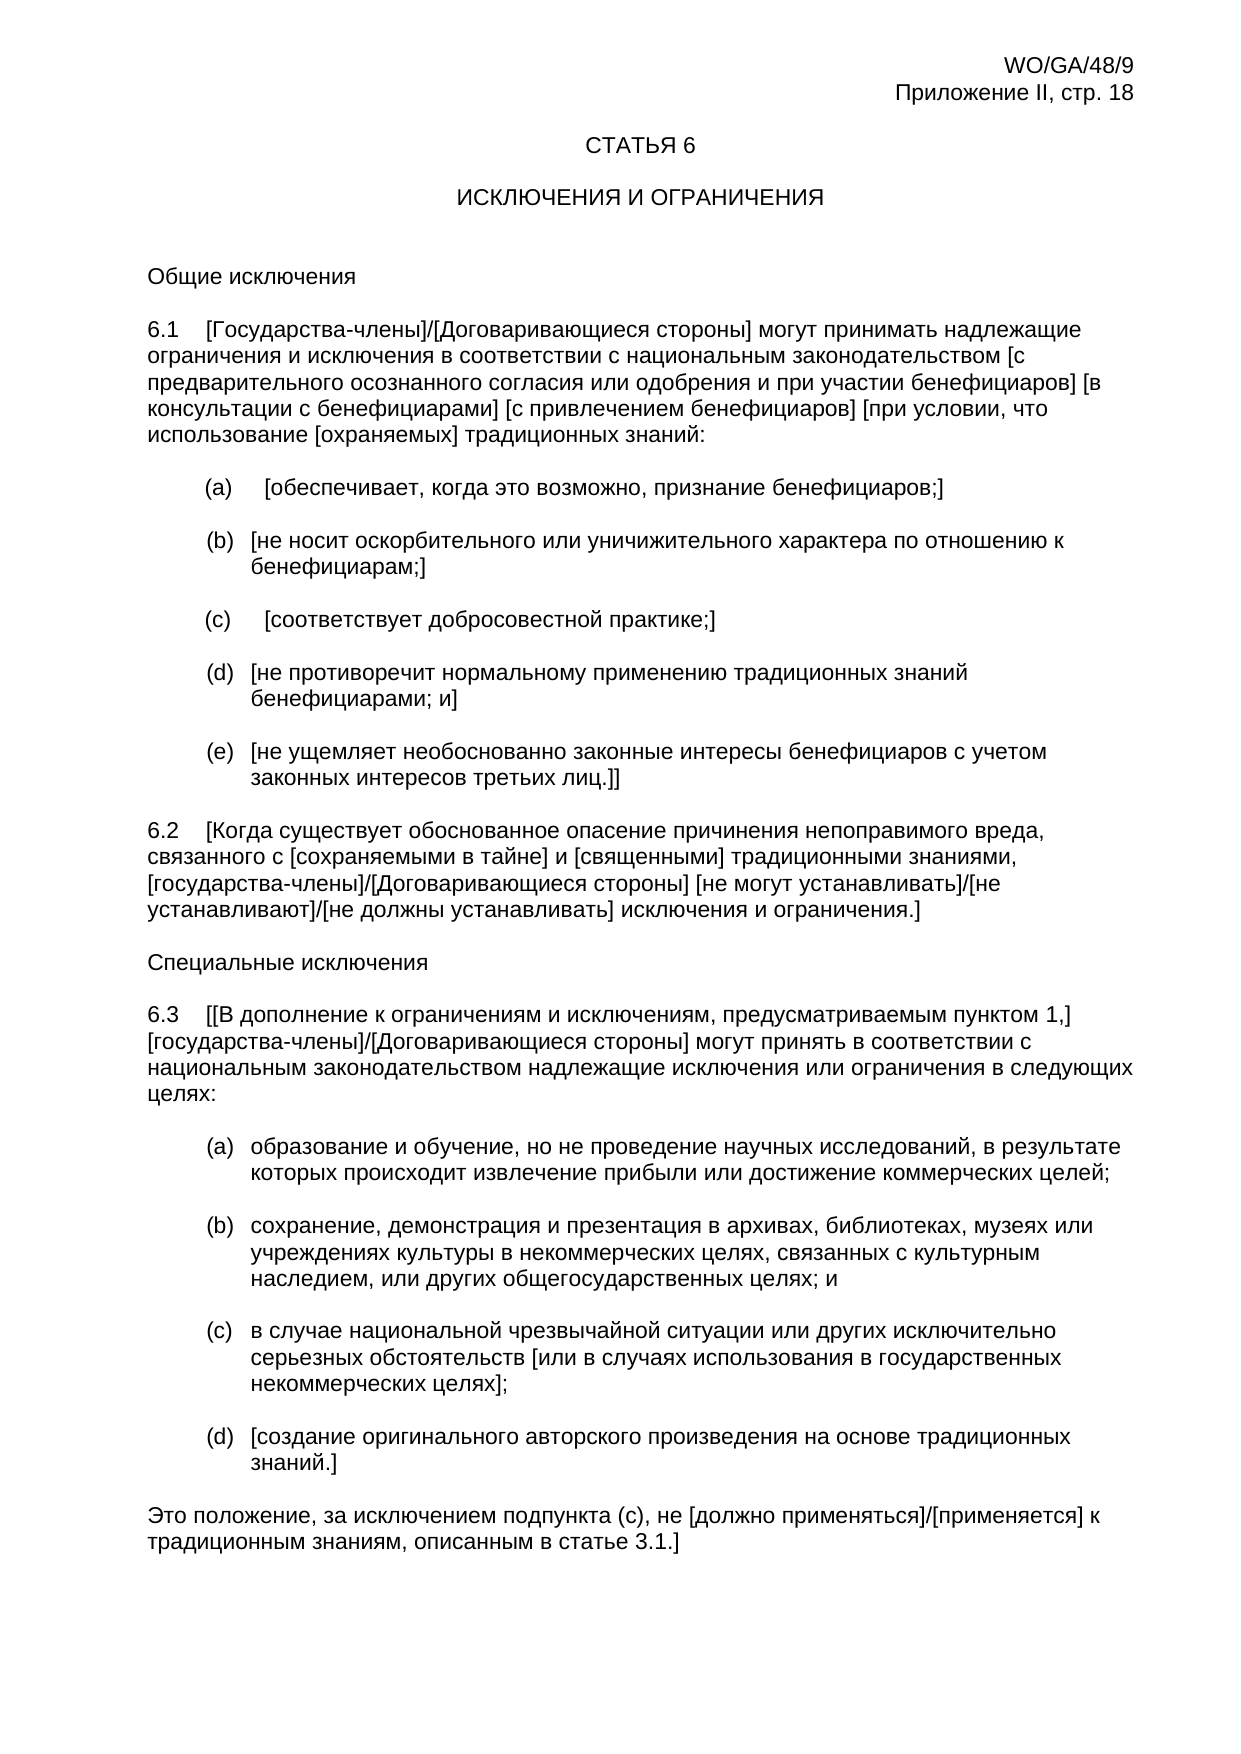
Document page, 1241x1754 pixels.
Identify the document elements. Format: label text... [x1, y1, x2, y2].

text Это положение, за исключением подпункта (с), не [должно применяться]/[применяется] к традиционным знаниям, описанным в статье 3.1.] [147, 1502, 1134, 1555]
text (b) сохранение, демонстрация и презентация в архивах, библиотеках, музеях или учреждениях культуры в некоммерческих целях, связанных с культурным наследием, или других общегосударственных целях; и [206, 1212, 1134, 1291]
text (a) образование и обучение, но не проведение научных исследований, в результате которых происходит извлечение прибыли или достижение коммерческих целей; [206, 1133, 1134, 1186]
text 6.3 [[В дополнение к ограничениям и исключениям, предусматриваемым пунктом 1,] [государства-члены]/[Договаривающиеся стороны] могут принять в соответствии с национальным законодательством надлежащие исключения или ограничения в следующих целях: [147, 1001, 1134, 1107]
text (a) [обеспечивает, когда это возможно, признание бенефициаров;] [204, 474, 1134, 501]
text 6.2 [Когда существует обоснованное опасение причинения непоправимого вреда, связанного с [сохраняемыми в тайне] и [священными] традиционными знаниями, [государства-члены]/[Договаривающиеся стороны] [не могут устанавливать]/[не устанавливают]/[не должны устанавливать] исключения и ограничения.] [147, 817, 1134, 922]
text Специальные исключения [147, 948, 1134, 975]
text (d) [не противоречит нормальному применению традиционных знаний бенефициарами; и] [206, 659, 1134, 711]
text (b) [не носит оскорбительного или уничижительного характера по отношению к бенефициарам;] [206, 527, 1134, 579]
text ИСКЛЮЧЕНИЯ И ОГРАНИЧЕНИЯ [147, 184, 1134, 211]
text (c) в случае национальной чрезвычайной ситуации или других исключительно серьезных обстоятельств [или в случаях использования в государственных некоммерческих целях]; [206, 1317, 1134, 1397]
text Общие исключения [147, 263, 1134, 290]
text СТАТЬЯ 6 [147, 132, 1134, 158]
text 6.1 [Государства-члены]/[Договаривающиеся стороны] могут принимать надлежащие ограничения и исключения в соответствии с национальным законодательством [с предварительного осознанного согласия или одобрения и при участии бенефициаров] [в консультации с бенефициарами] [с привлечением бенефициаров] [при условии, что использование [охраняемых] традиционных знаний: [147, 316, 1134, 448]
text (c) [соответствует добросовестной практике;] [204, 606, 1134, 632]
text (d) [создание оригинального авторского произведения на основе традиционных знаний.] [206, 1423, 1134, 1476]
text (e) [не ущемляет необоснованно законные интересы бенефициаров с учетом законных интересов третьих лиц.]] [206, 738, 1134, 790]
